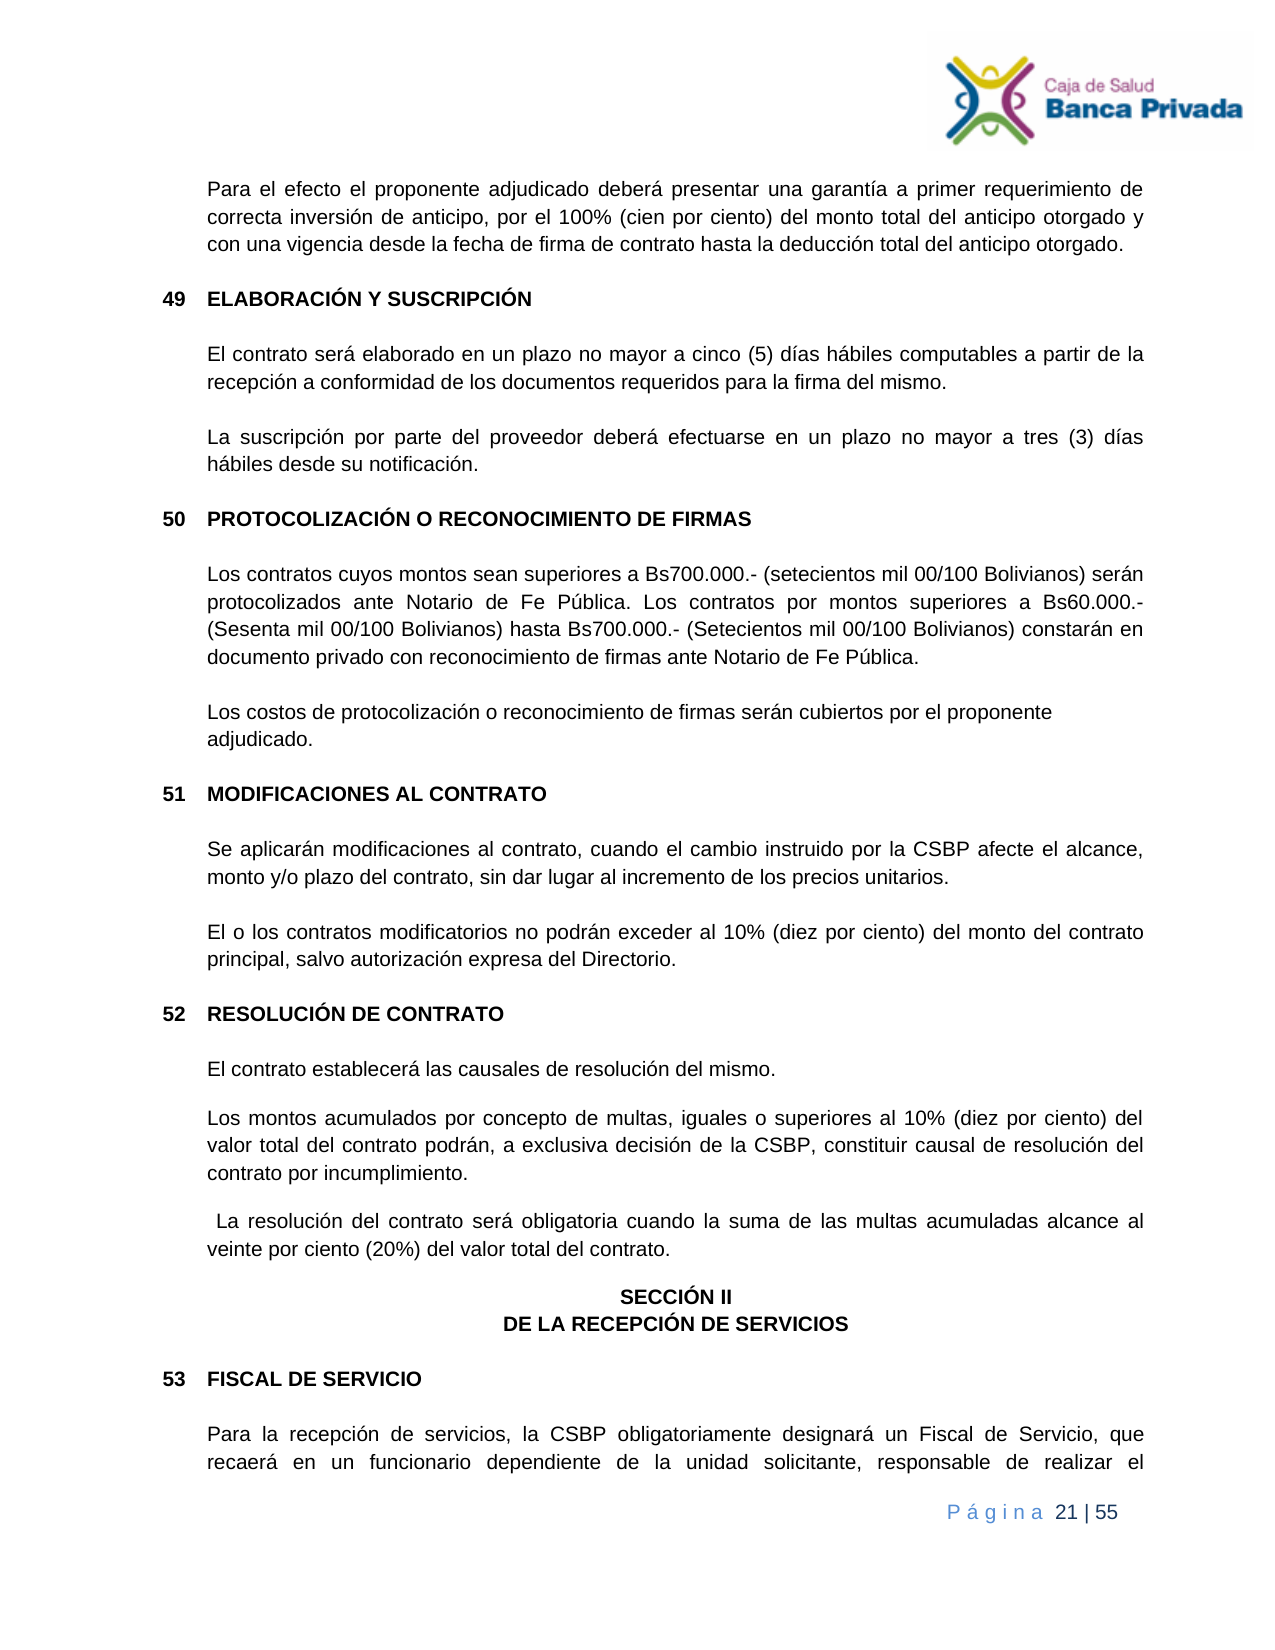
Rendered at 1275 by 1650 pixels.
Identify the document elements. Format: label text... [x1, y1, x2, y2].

list El contrato será elaborado en un plazo no mayor a cinco (5) días hábiles computables a partir de la recepción a conformidad de los documentos requeridos para la firma del mismo. [207, 342, 1145, 394]
list FISCAL DE SERVICIO [162, 1367, 1145, 1391]
list RESOLUCIÓN DE CONTRATO [162, 1002, 1145, 1026]
text Los montos acumulados por concepto de multas, iguales o superiores al 10% (diez por ciento) del valor total del contrato podrán, a exclusiva decisión de la CSBP, constituir causal de resolución del contrato por incumplimiento. [207, 1106, 1145, 1184]
picture [927, 31, 1254, 151]
text La resolución del contrato será obligatoria cuando la suma de las multas acumuladas alcance al veinte por ciento (20%) del valor total del contrato. [207, 1209, 1145, 1260]
list El contrato establecerá las causales de resolución del mismo. [207, 1057, 1145, 1081]
list ELABORACIÓN Y SUSCRIPCIÓN [162, 287, 1145, 311]
list MODIFICACIONES AL CONTRATO [162, 782, 1145, 806]
list PROTOCOLIZACIÓN O RECONOCIMIENTO DE FIRMAS [162, 507, 1145, 531]
list La suscripción por parte del proveedor deberá efectuarse en un plazo no mayor a tres (3) días hábiles desde su notificación. [207, 425, 1145, 476]
list Para el efecto el proponente adjudicado deberá presentar una garantía a primer requerimiento de correcta inversión de anticipo, por el 100% (cien por ciento) del monto total del anticipo otorgado y con una vigencia desde la fecha de firma de contrato hasta la deducción total del anticipo otorgado. [207, 177, 1145, 256]
list El o los contratos modificatorios no podrán exceder al 10% (diez por ciento) del monto del contrato principal, salvo autorización expresa del Directorio. [207, 920, 1145, 971]
list DE LA RECEPCIÓN DE SERVICIOS [207, 1312, 1145, 1336]
list Los contratos cuyos montos sean superiores a Bs700.000.- (setecientos mil 00/100 Bolivianos) serán protocolizados ante Notario de Fe Pública. Los contratos por montos superiores a Bs60.000.- (Sesenta mil 00/100 Bolivianos) hasta Bs700.000.- (Setecientos mil 00/100 Bolivianos) constarán en documento privado con reconocimiento de firmas ante Notario de Fe Pública. [207, 562, 1145, 669]
list Se aplicarán modificaciones al contrato, cuando el cambio instruido por la CSBP afecte el alcance, monto y/o plazo del contrato, sin dar lugar al incremento de los precios unitarios. [207, 837, 1145, 889]
list SECCIÓN II [207, 1285, 1145, 1309]
list Los costos de protocolización o reconocimiento de firmas serán cubiertos por el proponente adjudicado. [207, 700, 1145, 751]
